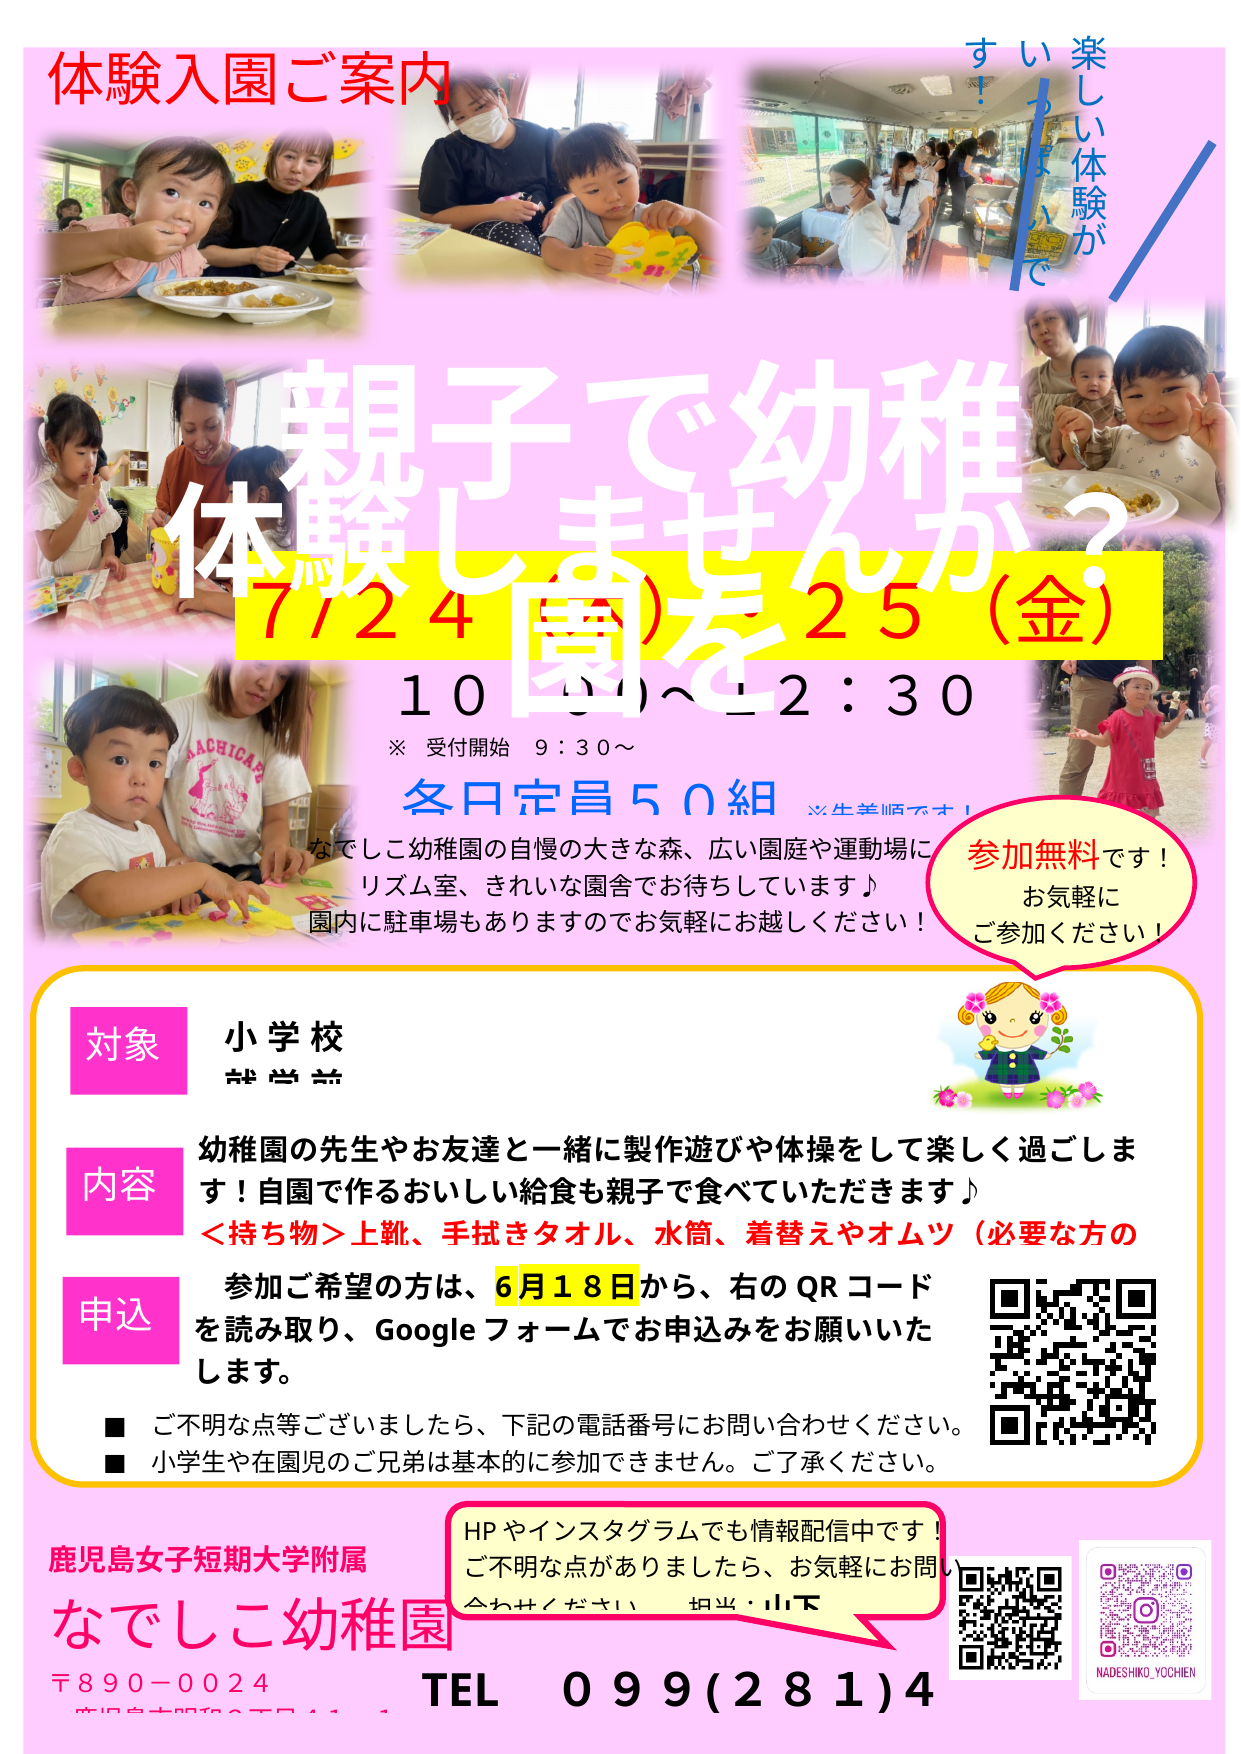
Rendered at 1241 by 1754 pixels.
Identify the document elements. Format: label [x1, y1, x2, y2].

picture [948, 1556, 1072, 1680]
picture [1024, 80, 1065, 263]
picture [1037, 320, 1214, 509]
picture [1079, 1540, 1212, 1700]
picture [760, 80, 1039, 263]
picture [48, 382, 282, 616]
picture [57, 153, 351, 325]
picture [247, 531, 256, 551]
picture [51, 678, 334, 924]
picture [925, 982, 1105, 1123]
picture [1049, 549, 1197, 825]
picture [218, 533, 233, 564]
picture [312, 913, 329, 924]
picture [408, 88, 701, 272]
picture [969, 1258, 1176, 1465]
picture [255, 517, 282, 551]
